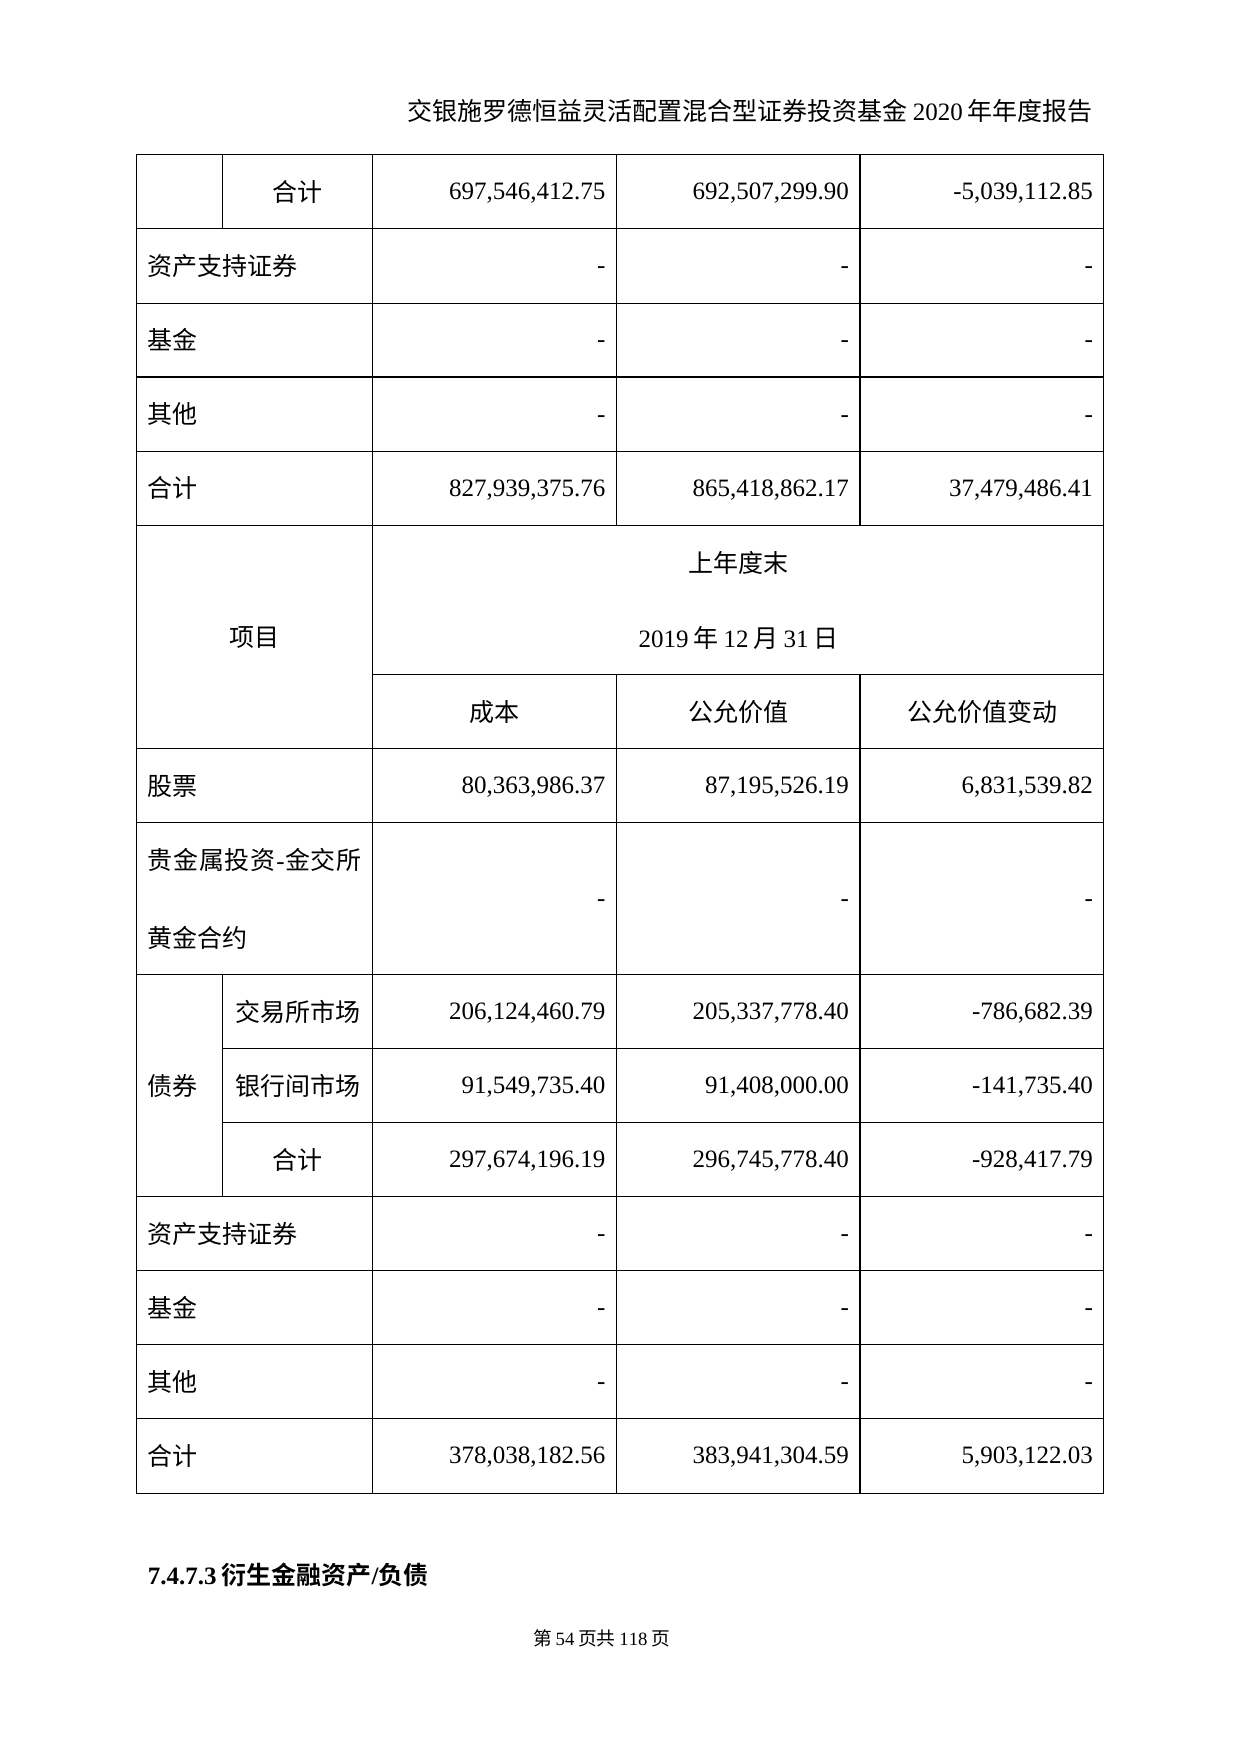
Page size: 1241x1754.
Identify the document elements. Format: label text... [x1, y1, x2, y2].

table_cell 383,941,304.59 [617, 1419, 859, 1492]
table_cell - [373, 378, 616, 451]
table_cell - [373, 1345, 616, 1418]
table_cell - [861, 1197, 1103, 1270]
table_cell 80,363,986.37 [373, 749, 616, 822]
table_cell - [617, 304, 859, 376]
table_cell -141,735.40 [861, 1049, 1103, 1122]
table_cell - [861, 1345, 1103, 1418]
table_cell 资产支持证券 [137, 229, 372, 302]
table_cell 银行间市场 [223, 1049, 372, 1122]
table_cell 交易所市场 [223, 975, 372, 1048]
table_cell 378,038,182.56 [373, 1419, 616, 1492]
table_cell -928,417.79 [861, 1123, 1103, 1196]
table_cell - [861, 1271, 1103, 1344]
table_cell - [373, 1197, 616, 1270]
table_cell - [617, 1197, 859, 1270]
table_cell 基金 [137, 304, 372, 376]
table_cell 合计 [137, 452, 372, 524]
table_cell 91,408,000.00 [617, 1049, 859, 1122]
table_cell - [373, 304, 616, 376]
table_cell - [373, 1271, 616, 1344]
table_cell 297,674,196.19 [373, 1123, 616, 1196]
table_cell - [617, 823, 859, 974]
table_cell 37,479,486.41 [861, 452, 1103, 524]
table_cell 6,831,539.82 [861, 749, 1103, 822]
table_cell 合计 [223, 1123, 372, 1196]
table_cell 87,195,526.19 [617, 749, 859, 822]
table_cell 296,745,778.40 [617, 1123, 859, 1196]
table_cell - [617, 378, 859, 451]
table_cell 贵金属投资-金交所黄金合约 [137, 823, 372, 974]
table_cell 91,549,735.40 [373, 1049, 616, 1122]
table_cell 5,903,122.03 [861, 1419, 1103, 1492]
table_cell 项目 [137, 526, 372, 748]
table_cell 865,418,862.17 [617, 452, 859, 524]
table_cell - [861, 378, 1103, 451]
table_cell 债券 [137, 975, 222, 1196]
table_cell 合计 [223, 155, 372, 228]
table_cell - [617, 229, 859, 302]
table_cell 公允价值变动 [861, 675, 1103, 748]
table_cell - [617, 1345, 859, 1418]
text 7.4.7.3衍生金融资产/负债 [148, 1541, 1092, 1606]
table_cell - [861, 304, 1103, 376]
table_cell 697,546,412.75 [373, 155, 616, 228]
table_cell 上年度末 2019年12月31日 [373, 526, 1103, 674]
table_cell 基金 [137, 1271, 372, 1344]
table_cell 合计 [137, 1419, 372, 1492]
table_cell - [373, 823, 616, 974]
table_cell -5,039,112.85 [861, 155, 1103, 228]
table_cell 成本 [373, 675, 616, 748]
table_cell 692,507,299.90 [617, 155, 859, 228]
table_cell 公允价值 [617, 675, 859, 748]
table_cell 205,337,778.40 [617, 975, 859, 1048]
table_cell -786,682.39 [861, 975, 1103, 1048]
table_cell - [861, 229, 1103, 302]
table_cell - [861, 823, 1103, 974]
table_cell - [373, 229, 616, 302]
table_cell 827,939,375.76 [373, 452, 616, 524]
table_cell 资产支持证券 [137, 1197, 372, 1270]
table_cell 其他 [137, 378, 372, 451]
table_cell 其他 [137, 1345, 372, 1418]
table_cell - [617, 1271, 859, 1344]
table_cell 206,124,460.79 [373, 975, 616, 1048]
table_cell 股票 [137, 749, 372, 822]
